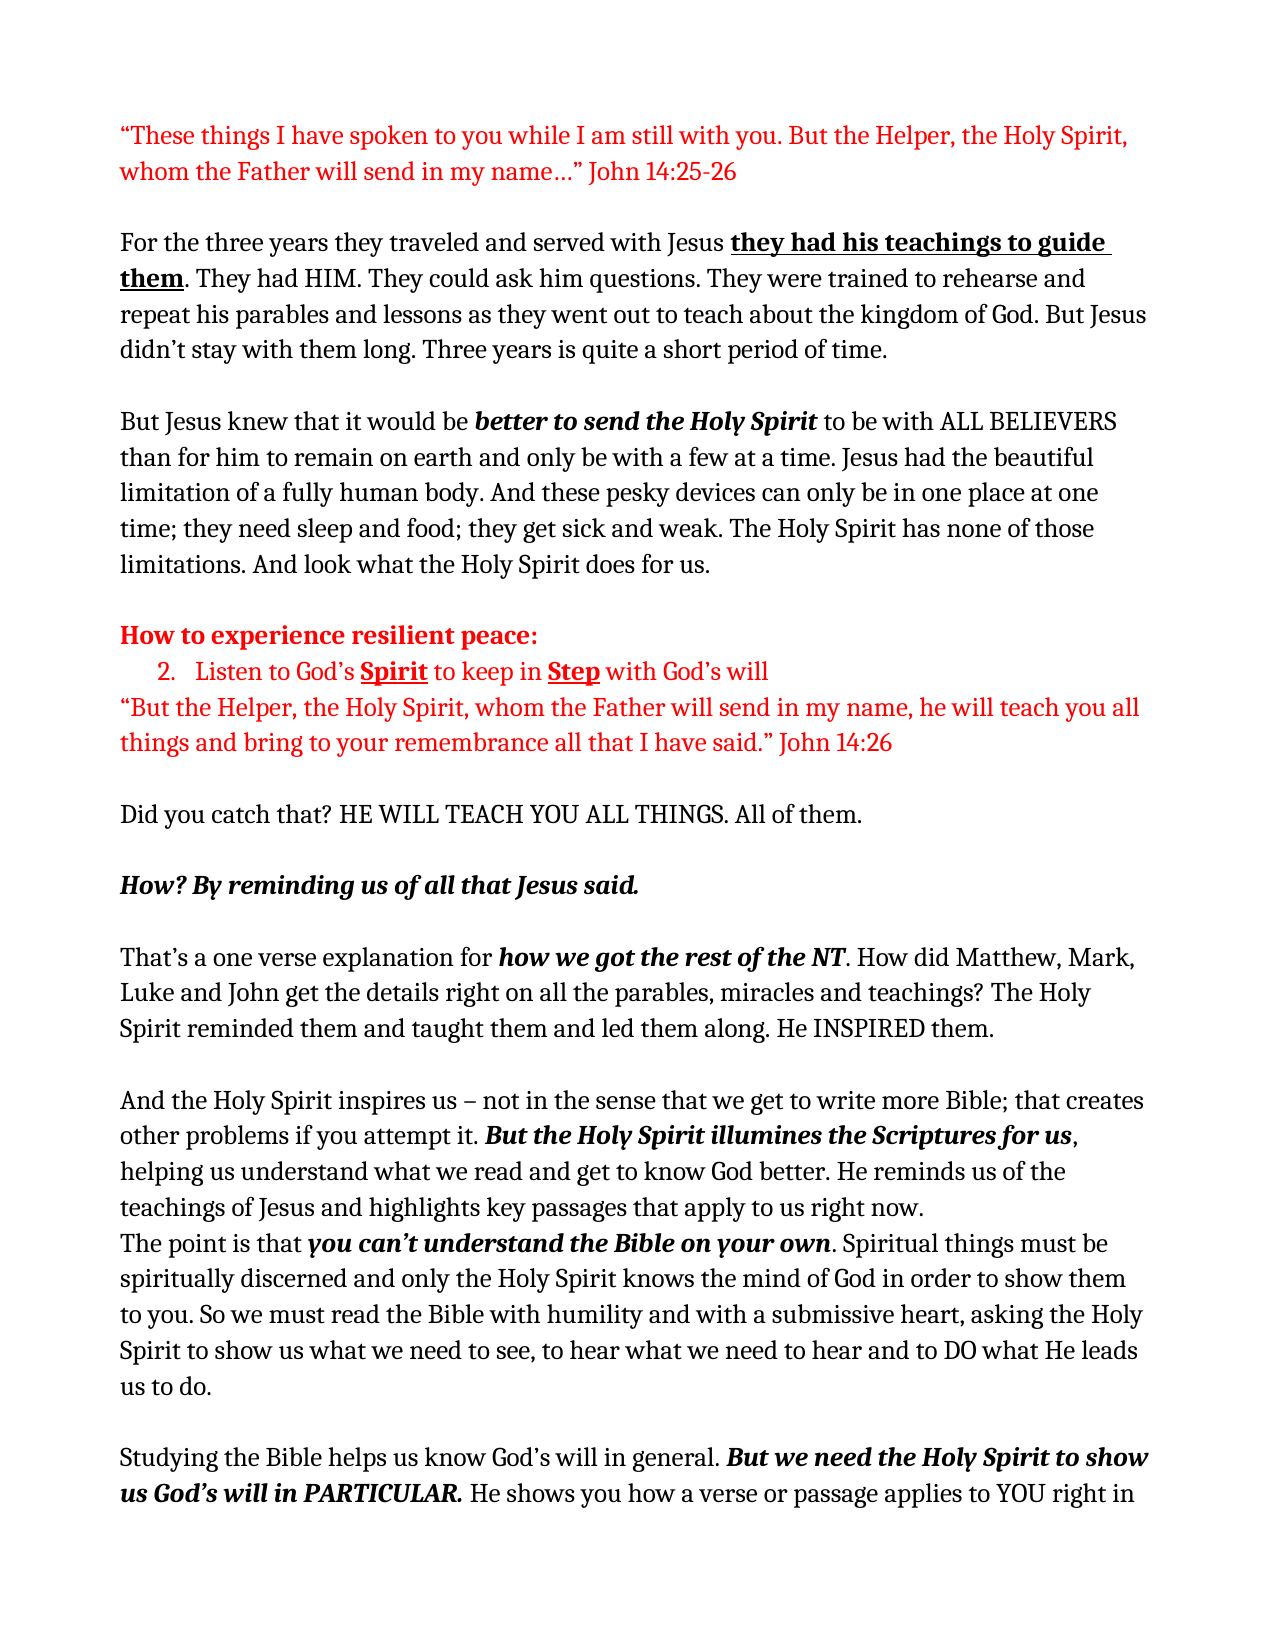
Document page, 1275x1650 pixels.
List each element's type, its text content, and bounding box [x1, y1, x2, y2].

text How? By reminding us of all that Jesus said. [120, 870, 1155, 901]
text But Jesus knew that it would be better to send the Holy Spirit to be with ALL BELIEVERS than for him to remain on earth and only be with a few at a time. Jesus had the beautiful limitation of a fully human body. And these pesky devices can only be in one place at one time; they need sleep and food; they get sick and weak. The Holy Spirit has none of those limitations. And look what the Holy Spirit does for us. [120, 406, 1155, 580]
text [120, 1442, 1155, 1509]
text How to experience resilient peace: [120, 620, 1155, 651]
text And the Holy Spirit inspires us – not in the sense that we get to write more Bible; that creates other problems if you attempt it. But the Holy Spirit illumines the Scriptures for us, helping us understand what we read and get to know God better. He reminds us of the teachings of Jesus and highlights key passages that apply to us right now. [120, 1085, 1155, 1223]
list Listen to God’s Spirit to keep in Step with God’s will [157, 656, 1155, 687]
text For the three years they traveled and served with Jesus they had his teachings to guide them. They had HIM. They could ask him questions. They were trained to rehearse and repeat his parables and lessons as they went out to teach about the kingdom of God. But Jesus didn’t stay with them long. Three years is quite a short period of time. [120, 227, 1155, 366]
text Did you catch that? HE WILL TEACH YOU ALL THINGS. All of them. [120, 799, 1155, 830]
text “But the Helper, the Holy Spirit, whom the Father will send in my name, he will teach you all things and bring to your remembrance all that I have said.” John 14:26 [120, 692, 1155, 758]
text That’s a one verse explanation for how we got the rest of the NT. How did Matthew, Mark, Luke and John get the details right on all the parables, miracles and teachings? The Holy Spirit reminded them and taught them and led them along. He INSPIRED them. [120, 942, 1155, 1044]
text The point is that you can’t understand the Bible on your own. Spiritual things must be spiritually discerned and only the Holy Spirit knows the mind of God in order to show them to you. So we must read the Bible with humility and with a submissive heart, asking the Holy Spirit to show us what we need to see, to hear what we need to hear and to DO what He leads us to do. [120, 1228, 1155, 1402]
text “These things I have spoken to you while I am still with you. But the Helper, the Holy Spirit, whom the Father will send in my name…” John 14:25-26 [120, 120, 1155, 187]
